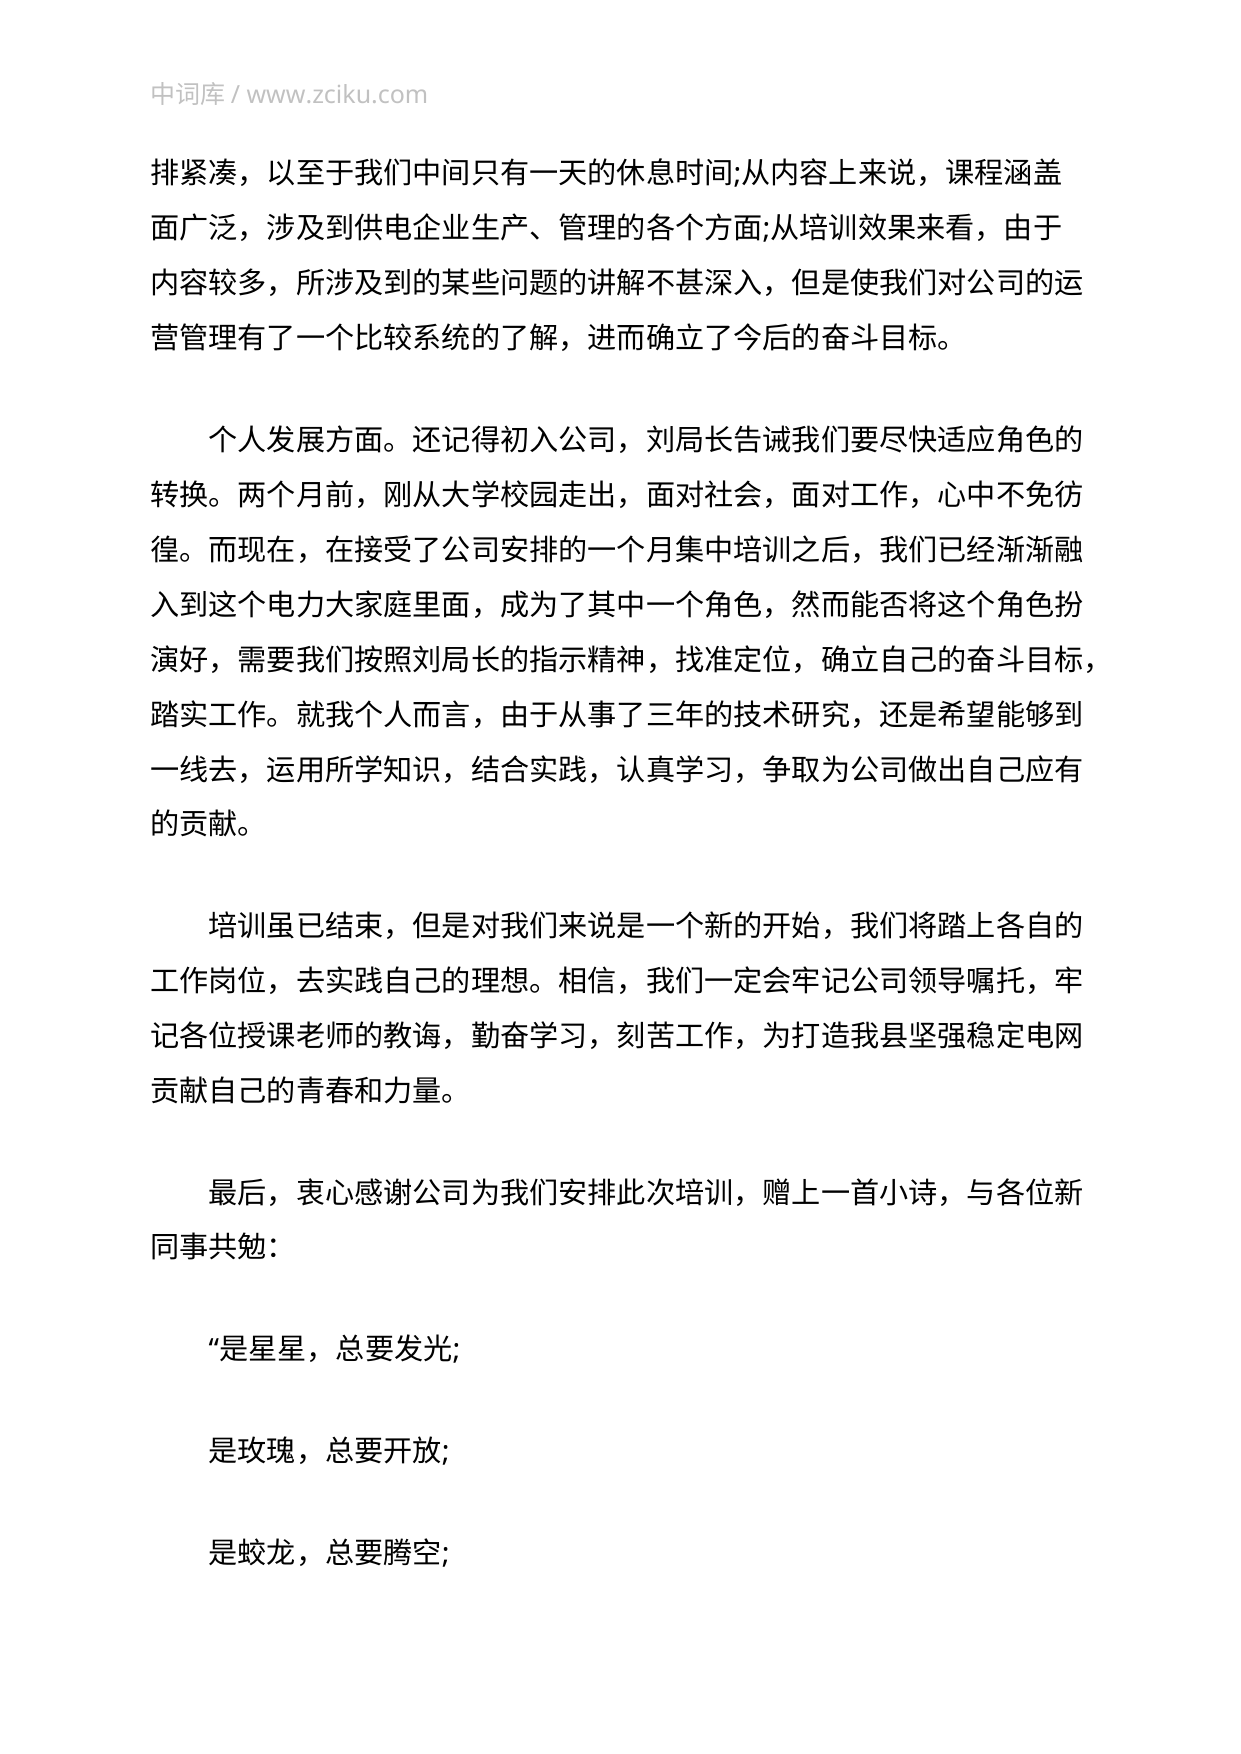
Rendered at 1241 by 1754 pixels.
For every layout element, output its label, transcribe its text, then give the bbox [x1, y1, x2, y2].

text “是星星，总要发光; [150, 1326, 1090, 1368]
text 培训虽已结束，但是对我们来说是一个新的开始，我们将踏上各自的工作岗位，去实践自己的理想。相信，我们一定会牢记公司领导嘱托，牢记各位授课老师的教诲，勤奋学习，刻苦工作，为打造我县坚强稳定电网贡献自己的青春和力量。 [150, 903, 1090, 1110]
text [150, 150, 1090, 357]
text 个人发展方面。还记得初入公司，刘局长告诫我们要尽快适应角色的转换。两个月前，刚从大学校园走出，面对社会，面对工作，心中不免彷徨。而现在，在接受了公司安排的一个月集中培训之后，我们已经渐渐融入到这个电力大家庭里面，成为了其中一个角色，然而能否将这个角色扮演好，需要我们按照刘局长的指示精神，找准定位，确立自己的奋斗目标，踏实工作。就我个人而言，由于从事了三年的技术研究，还是希望能够到一线去，运用所学知识，结合实践，认真学习，争取为公司做出自己应有的贡献。 [150, 417, 1090, 843]
text 是玫瑰，总要开放; [150, 1428, 1090, 1470]
text 最后，衷心感谢公司为我们安排此次培训，赠上一首小诗，与各位新同事共勉： [150, 1169, 1090, 1266]
text 是蛟龙，总要腾空; [150, 1530, 1090, 1572]
